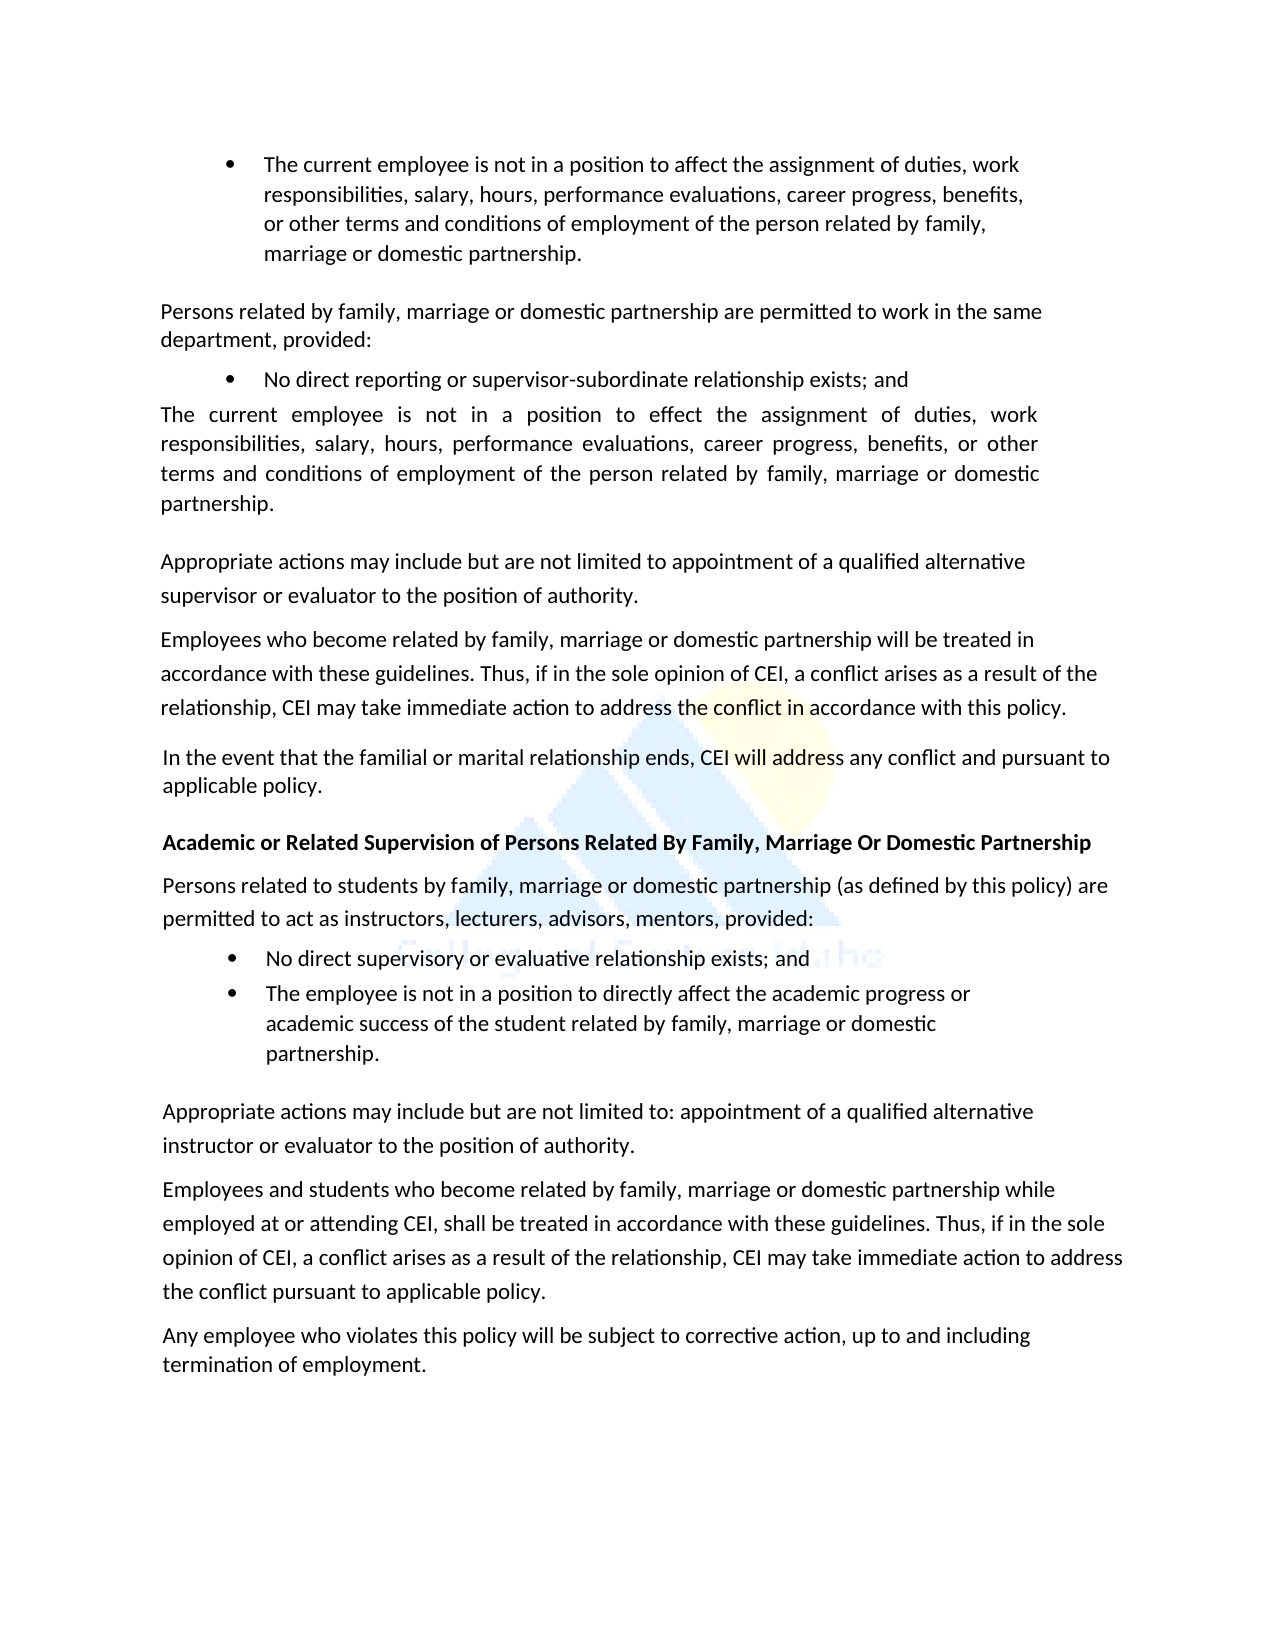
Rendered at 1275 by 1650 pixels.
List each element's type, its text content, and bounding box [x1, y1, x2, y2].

text In the event that the familial or marital relationship ends, CEI will address any conflict and pursuant to applicable policy. [162, 743, 1125, 799]
list The current employee is not in a position to affect the assignment of duties, work responsibilities, salary, hours, performance evaluations, career progress, benefits, or other terms and conditions of employment of the person related by family, marriage or domestic partnership. [226, 150, 1045, 267]
text The current employee is not in a position to effect the assignment of duties, work responsibilities, salary, hours, performance evaluations, career progress, benefits, or other terms and conditions of employment of the person related by family, marriage or domestic partnership. [160, 400, 1040, 517]
text Employees and students who become related by family, marriage or domestic partnership while employed at or attending CEI, shall be treated in accordance with these guidelines. Thus, if in the sole opinion of CEI, a conflict arises as a result of the relationship, CEI may take immediate action to address the conflict pursuant to applicable policy. [162, 1176, 1125, 1305]
list No direct reporting or supervisor-subordinate relationship exists; and [226, 365, 1125, 393]
text Persons related to students by family, marriage or domestic partnership (as defined by this policy) are permitted to act as instructors, lecturers, advisors, mentors, provided: [162, 871, 1125, 933]
text Employees who become related by family, marriage or domestic partnership will be treated in accordance with these guidelines. Thus, if in the sole opinion of CEI, a conflict arises as a result of the relationship, CEI may take immediate action to address the conflict in accordance with this policy. [160, 626, 1103, 721]
text Appropriate actions may include but are not limited to: appointment of a qualified alternative instructor or evaluator to the position of authority. [162, 1097, 1125, 1159]
text Appropriate actions may include but are not limited to appointment of a qualified alternative supervisor or evaluator to the position of authority. [160, 547, 1125, 609]
list No direct supervisory or evaluative relationship exists; and [228, 944, 1125, 973]
text Academic or Related Supervision of Persons Related By Family, Marriage Or Domestic Partnership [162, 828, 1125, 856]
text Persons related by family, marriage or domestic partnership are permitted to work in the same department, provided: [160, 297, 1125, 353]
text Any employee who violates this policy will be subject to corrective action, up to and including termination of employment. [162, 1322, 1125, 1378]
list The employee is not in a position to directly affect the academic progress or academic success of the student related by family, marriage or domestic partnership. [228, 979, 1052, 1067]
